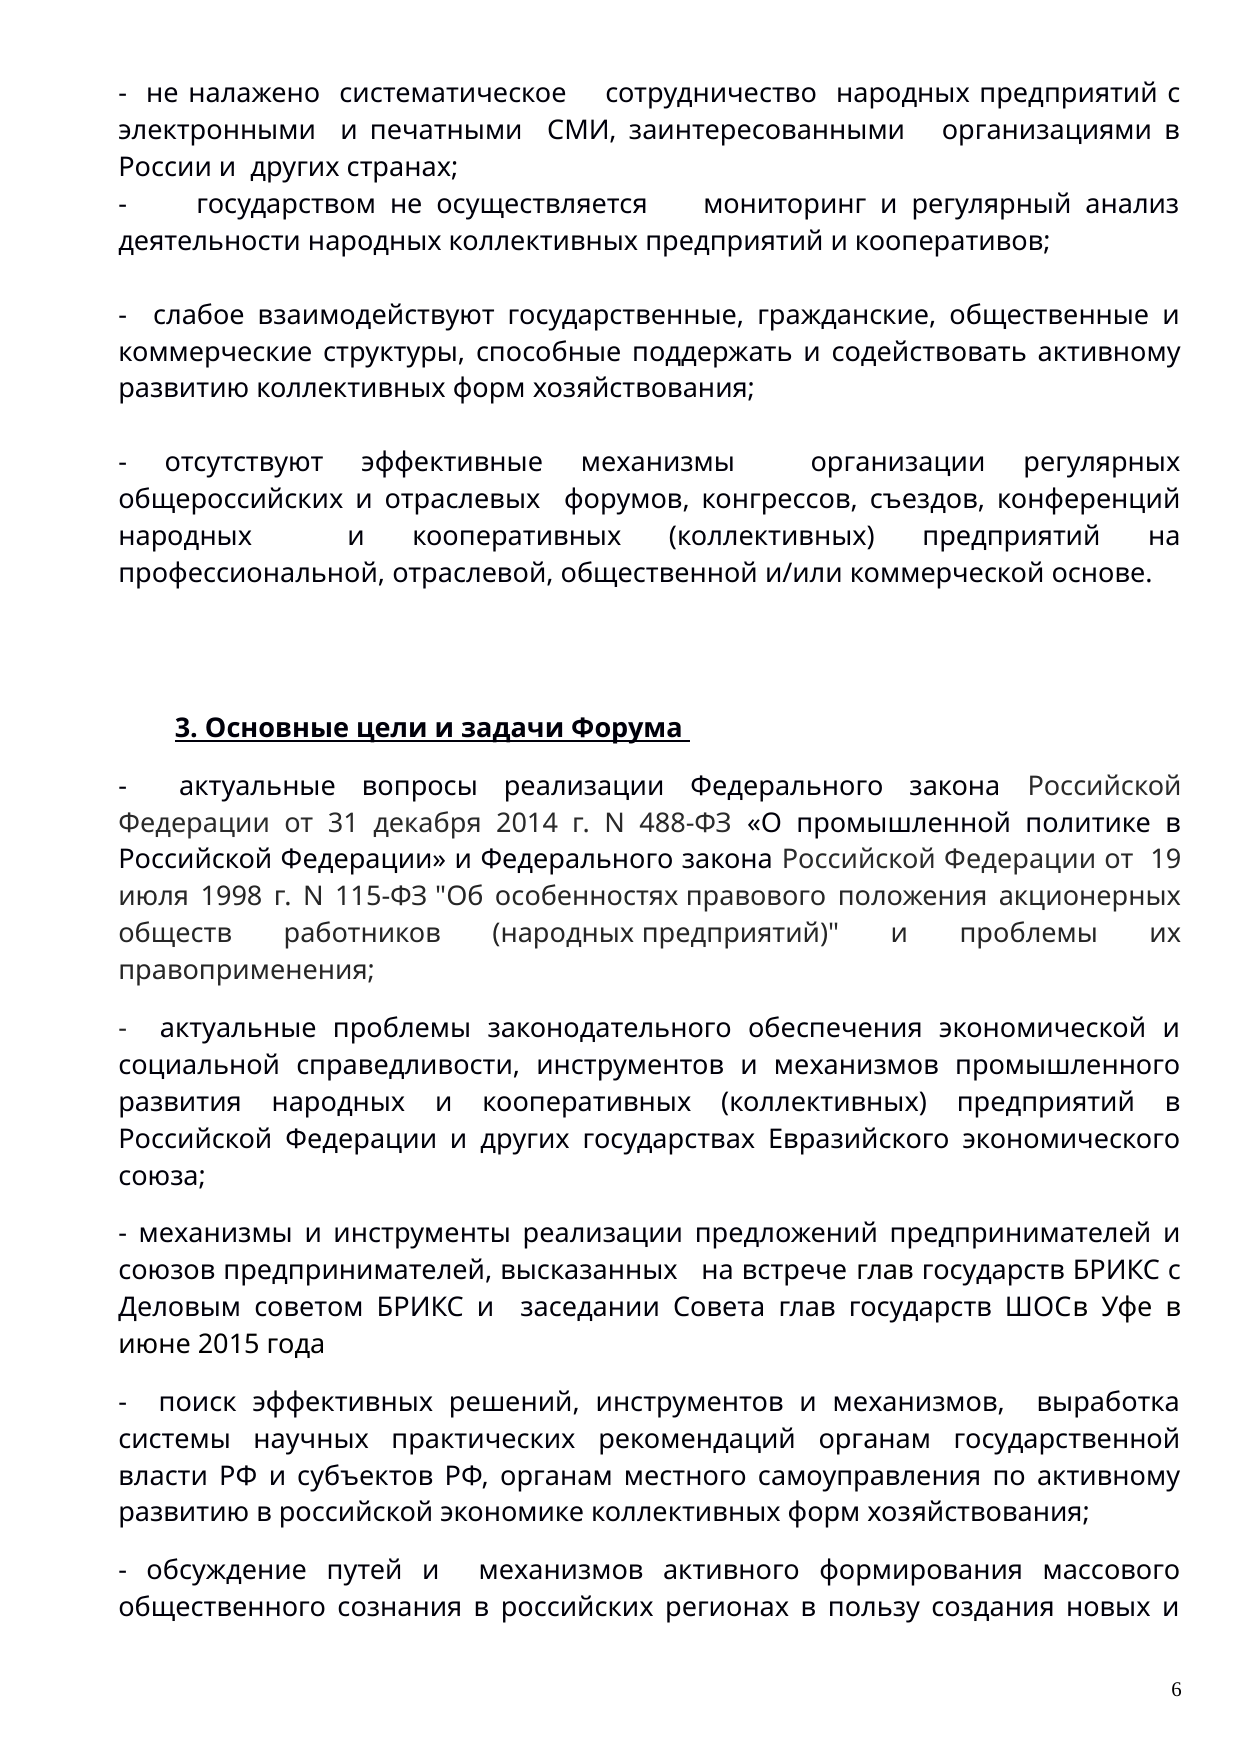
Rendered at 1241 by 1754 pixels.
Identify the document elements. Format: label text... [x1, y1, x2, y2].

text - актуальные проблемы законодательного обеспечения экономической и социальной справедливости, инструментов и механизмов промышленного развития народных и кооперативных (коллективных) предприятий в Российской Федерации и других государствах Евразийского экономического союза; [118, 1008, 1181, 1193]
text - отсутствуют эффективные механизмы организации регулярных общероссийских и отраслевых форумов, конгрессов, съездов, конференций народных и кооперативных (коллективных) предприятий на профессиональной, отраслевой, общественной и/или коммерческой основе. [118, 443, 1181, 590]
text - механизмы и инструменты реализации предложений предпринимателей и союзов предпринимателей, высказанных на встрече глав государств БРИКС с Деловым советом БРИКС и заседании Совета глав государств ШОСв Уфе в июне 2015 года [118, 1214, 1181, 1361]
text - актуальные вопросы реализации Федерального закона Российской Федерации от 31 декабря 2014 г. N 488-ФЗ «О промышленной политике в Российской Федерации» и Федерального закона Российской Федерации от 19 июля 1998 г. N 115-ФЗ "Об особенностях правового положения акционерных обществ работников (народных предприятий)" и проблемы их правоприменения; [118, 766, 1181, 987]
text - государством не осуществляется мониторинг и регулярный анализ деятельности народных коллективных предприятий и кооперативов; [118, 184, 1181, 258]
text - поиск эффективных решений, инструментов и механизмов, выработка системы научных практических рекомендаций органам государственной власти РФ и субъектов РФ, органам местного самоуправления по активному развитию в российской экономике коллективных форм хозяйствования; [118, 1382, 1181, 1530]
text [118, 1551, 1181, 1624]
text - слабое взаимодействуют государственные, гражданские, общественные и коммерческие структуры, способные поддержать и содействовать активному развитию коллективных форм хозяйствования; [118, 295, 1181, 406]
text - не налажено систематическое сотрудничество народных предприятий с электронными и печатными СМИ, заинтересованными организациями в России и других странах; [118, 74, 1181, 184]
text 3. Основные цели и задачи Форума [118, 708, 1181, 745]
